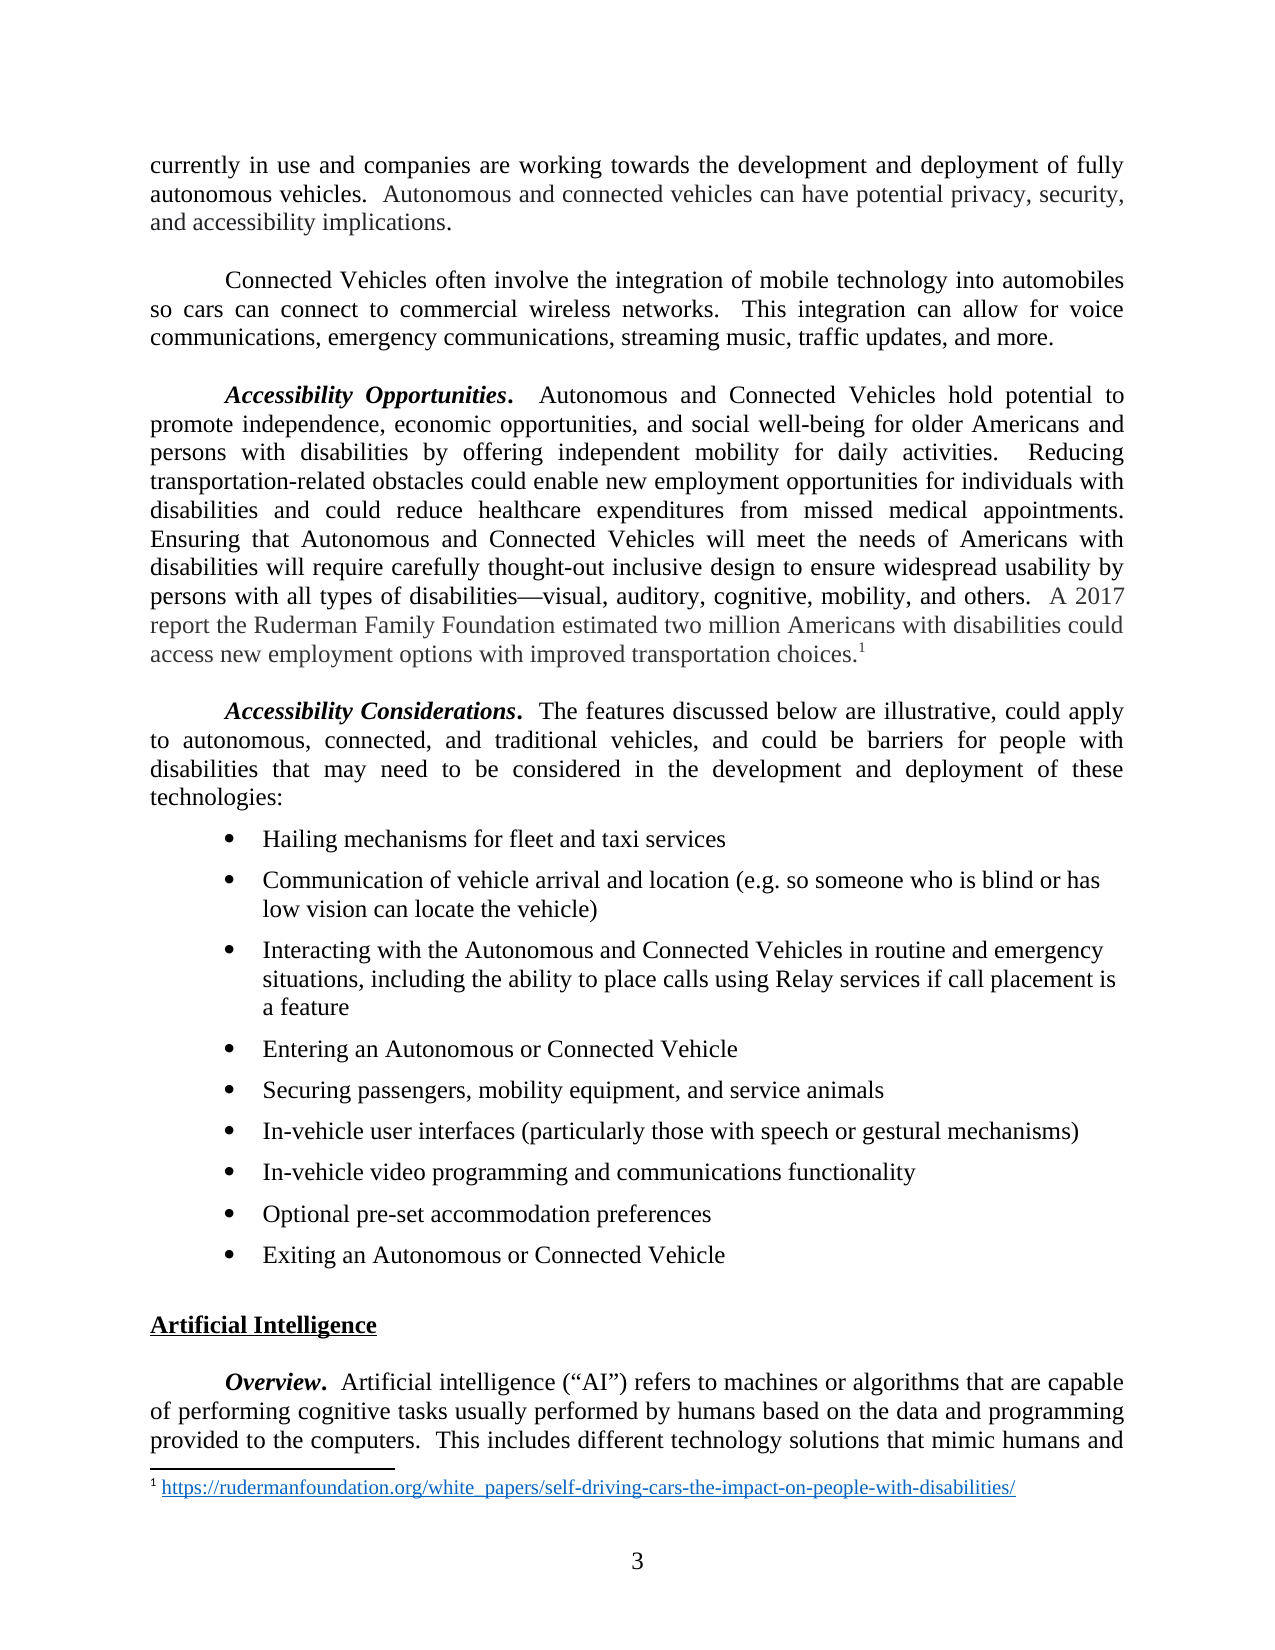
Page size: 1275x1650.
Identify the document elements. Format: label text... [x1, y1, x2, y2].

list Optional pre-set accommodation preferences [225, 1199, 1125, 1227]
text Accessibility Opportunities. Autonomous and Connected Vehicles hold potential to promote independence, economic opportunities, and social well-being for older Americans and persons with disabilities by offering independent mobility for daily activities. Reducing transportation-related obstacles could enable new employment opportunities for individuals with disabilities and could reduce healthcare expenditures from missed medical appointments. Ensuring that Autonomous and Connected Vehicles will meet the needs of Americans with disabilities will require carefully thought-out inclusive design to ensure widespread usability by persons with all types of disabilities—visual, auditory, cognitive, mobility, and others. A 2017 report the Ruderman Family Foundation estimated two million Americans with disabilities could access new employment options with improved transportation choices. [150, 380, 1125, 667]
list Hailing mechanisms for fleet and taxi services [225, 824, 1125, 852]
text Connected Vehicles often involve the integration of mobile technology into automobiles so cars can connect to commercial wireless networks. This integration can allow for voice communications, emergency communications, streaming music, traffic updates, and more. [150, 265, 1125, 351]
text Artificial Intelligence [150, 1310, 1125, 1339]
list Entering an Autonomous or Connected Vehicle [225, 1034, 1125, 1062]
list Interacting with the Autonomous and Connected Vehicles in routine and emergency situations, including the ability to place calls using Relay services if call placement is a feature [225, 935, 1125, 1021]
list In-vehicle video programming and communications functionality [225, 1157, 1125, 1186]
list Communication of vehicle arrival and location (e.g. so someone who is blind or has low vision can locate the vehicle) [225, 865, 1125, 922]
list Securing passengers, mobility equipment, and service animals [225, 1075, 1125, 1104]
text Accessibility Considerations. The features discussed below are illustrative, could apply to autonomous, connected, and traditional vehicles, and could be barriers for people with disabilities that may need to be considered in the development and deployment of these technologies: [150, 696, 1125, 811]
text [150, 150, 1125, 236]
list Exiting an Autonomous or Connected Vehicle [225, 1240, 1125, 1269]
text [150, 1367, 1125, 1454]
list In-vehicle user interfaces (particularly those with speech or gestural mechanisms) [225, 1116, 1125, 1145]
